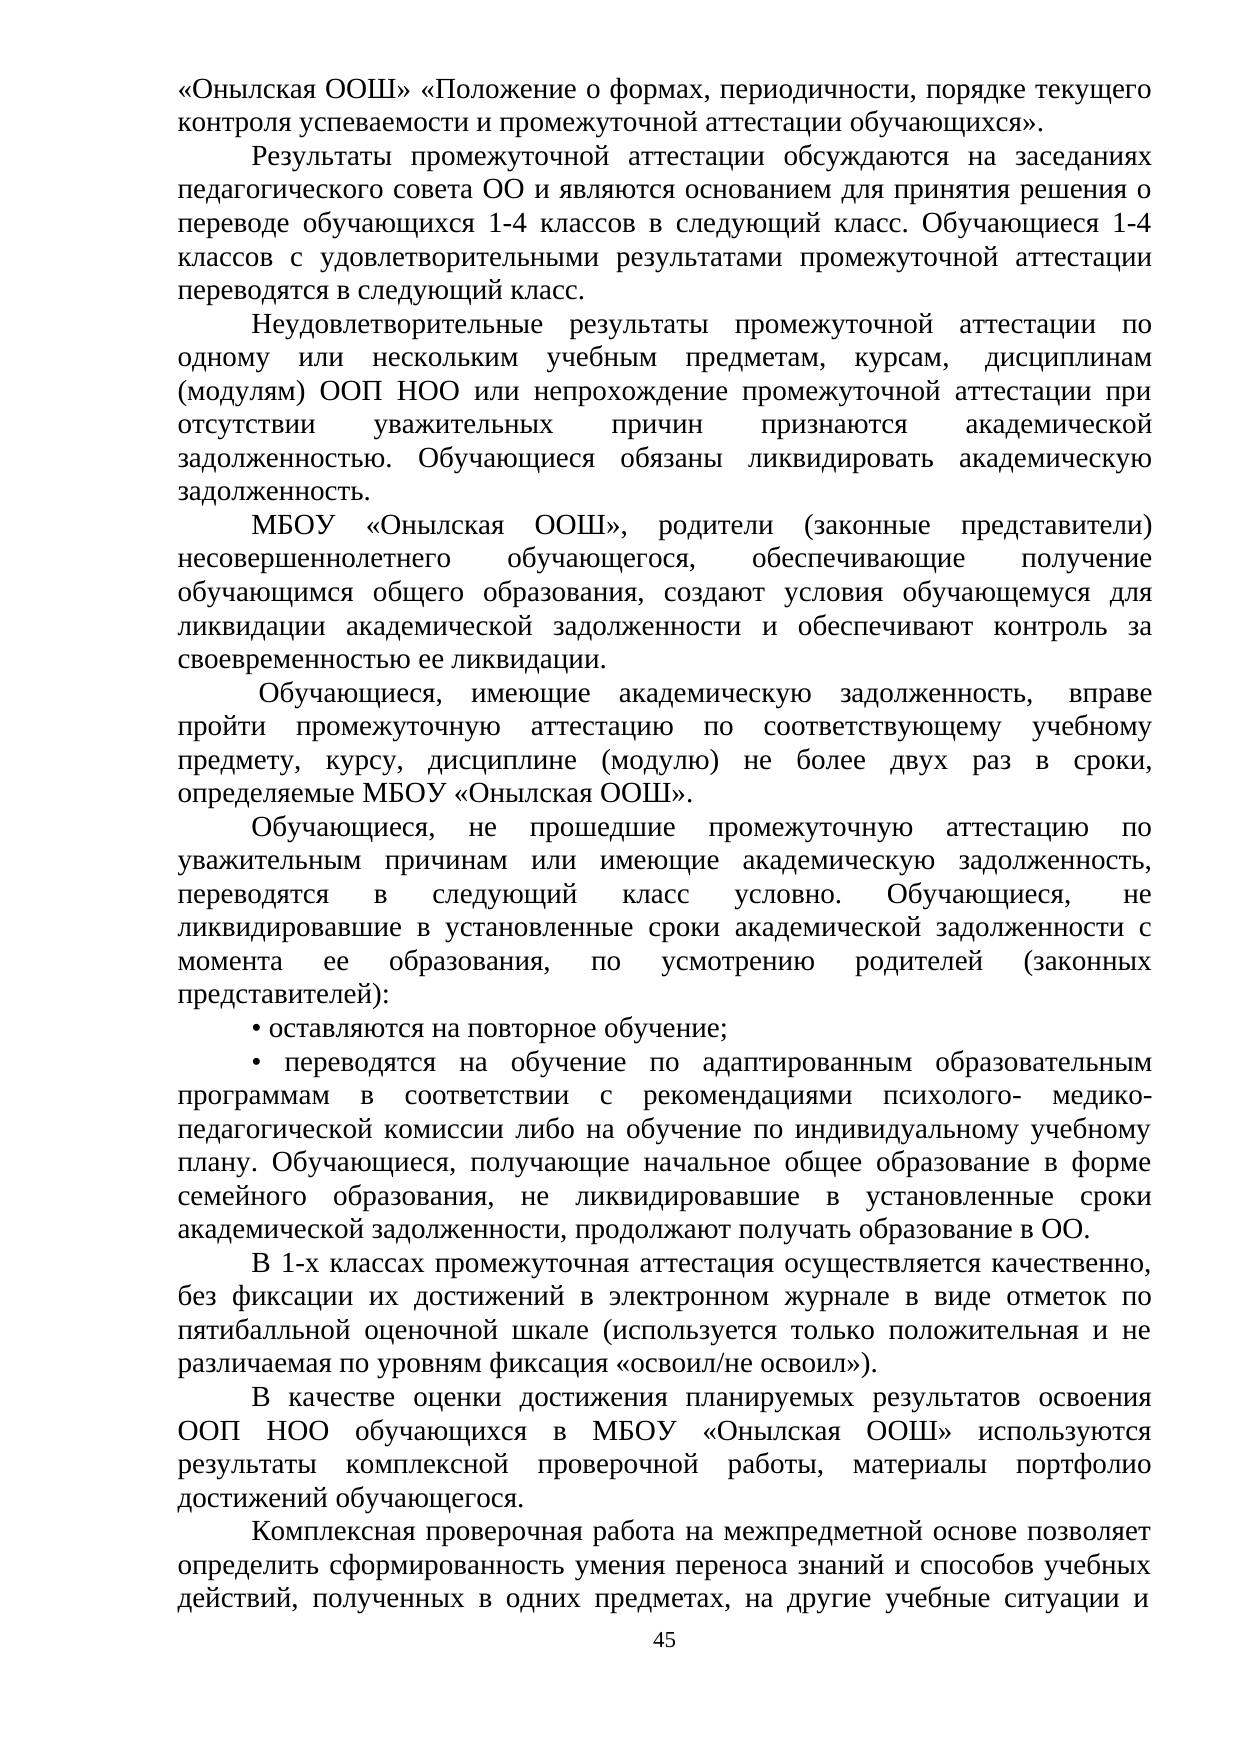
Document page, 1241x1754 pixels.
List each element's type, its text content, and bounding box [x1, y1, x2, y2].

text В 1-х классах промежуточная аттестация осуществляется качественно, без фиксации их достижений в электронном журнале в виде отметок по пятибалльной оценочной шкале (используется только положительная и не различаемая по уровням фиксация «освоил/не освоил»). [177, 1245, 1152, 1379]
list оставляются на повторное обучение; [251, 1010, 1213, 1044]
list переводятся на обучение по адаптированным образовательным программам в соответствии с рекомендациями психолого- медико- педагогической комиссии либо на обучение по индивидуальному учебному плану. Обучающиеся, получающие начальное общее образование в форме семейного образования, не ликвидировавшие в установленные сроки академической задолженности, продолжают получать образование в ОО. [177, 1044, 1152, 1245]
text Обучающиеся, не прошедшие промежуточную аттестацию по уважительным причинам или имеющие академическую задолженность, переводятся в следующий класс условно. Обучающиеся, не ликвидировавшие в установленные сроки академической задолженности с момента ее образования, по усмотрению родителей (законных представителей): [177, 809, 1152, 1010]
text Комплексная проверочная работа на межпредметной основе позволяет определить сформированность умения переноса знаний и способов учебных действий, полученных в одних предметах, на другие учебные ситуации и [177, 1513, 1152, 1614]
text В качестве оценки достижения планируемых результатов освоения ООП НОО обучающихся в МБОУ «Онылская ООШ» используются результаты комплексной проверочной работы, материалы портфолио достижений обучающегося. [177, 1379, 1152, 1513]
text МБОУ «Онылская ООШ», родители (законные представители) несовершеннолетнего обучающегося, обеспечивающие получение обучающимся общего образования, создают условия обучающемуся для ликвидации академической задолженности и обеспечивают контроль за своевременностью ее ликвидации. [177, 507, 1152, 675]
text Обучающиеся, имеющие академическую задолженность, вправе пройти промежуточную аттестацию по соответствующему учебному предмету, курсу, дисциплине (модулю) не более двух раз в сроки, определяемые МБОУ «Онылская ООШ». [177, 675, 1152, 809]
text «Онылская ООШ» «Положение о формах, периодичности, порядке текущего контроля успеваемости и промежуточной аттестации обучающихся». [177, 71, 1151, 138]
text Результаты промежуточной аттестации обсуждаются на заседаниях педагогического совета ОО и являются основанием для принятия решения о переводе обучающихся 1-4 классов в следующий класс. Обучающиеся 1-4 классов с удовлетворительными результатами промежуточной аттестации переводятся в следующий класс. [177, 138, 1152, 306]
text Неудовлетворительные результаты промежуточной аттестации по одному или нескольким учебным предметам, курсам, дисциплинам (модулям) ООП НОО или непрохождение промежуточной аттестации при отсутствии уважительных причин признаются академической задолженностью. Обучающиеся обязаны ликвидировать академическую задолженность. [177, 306, 1152, 507]
